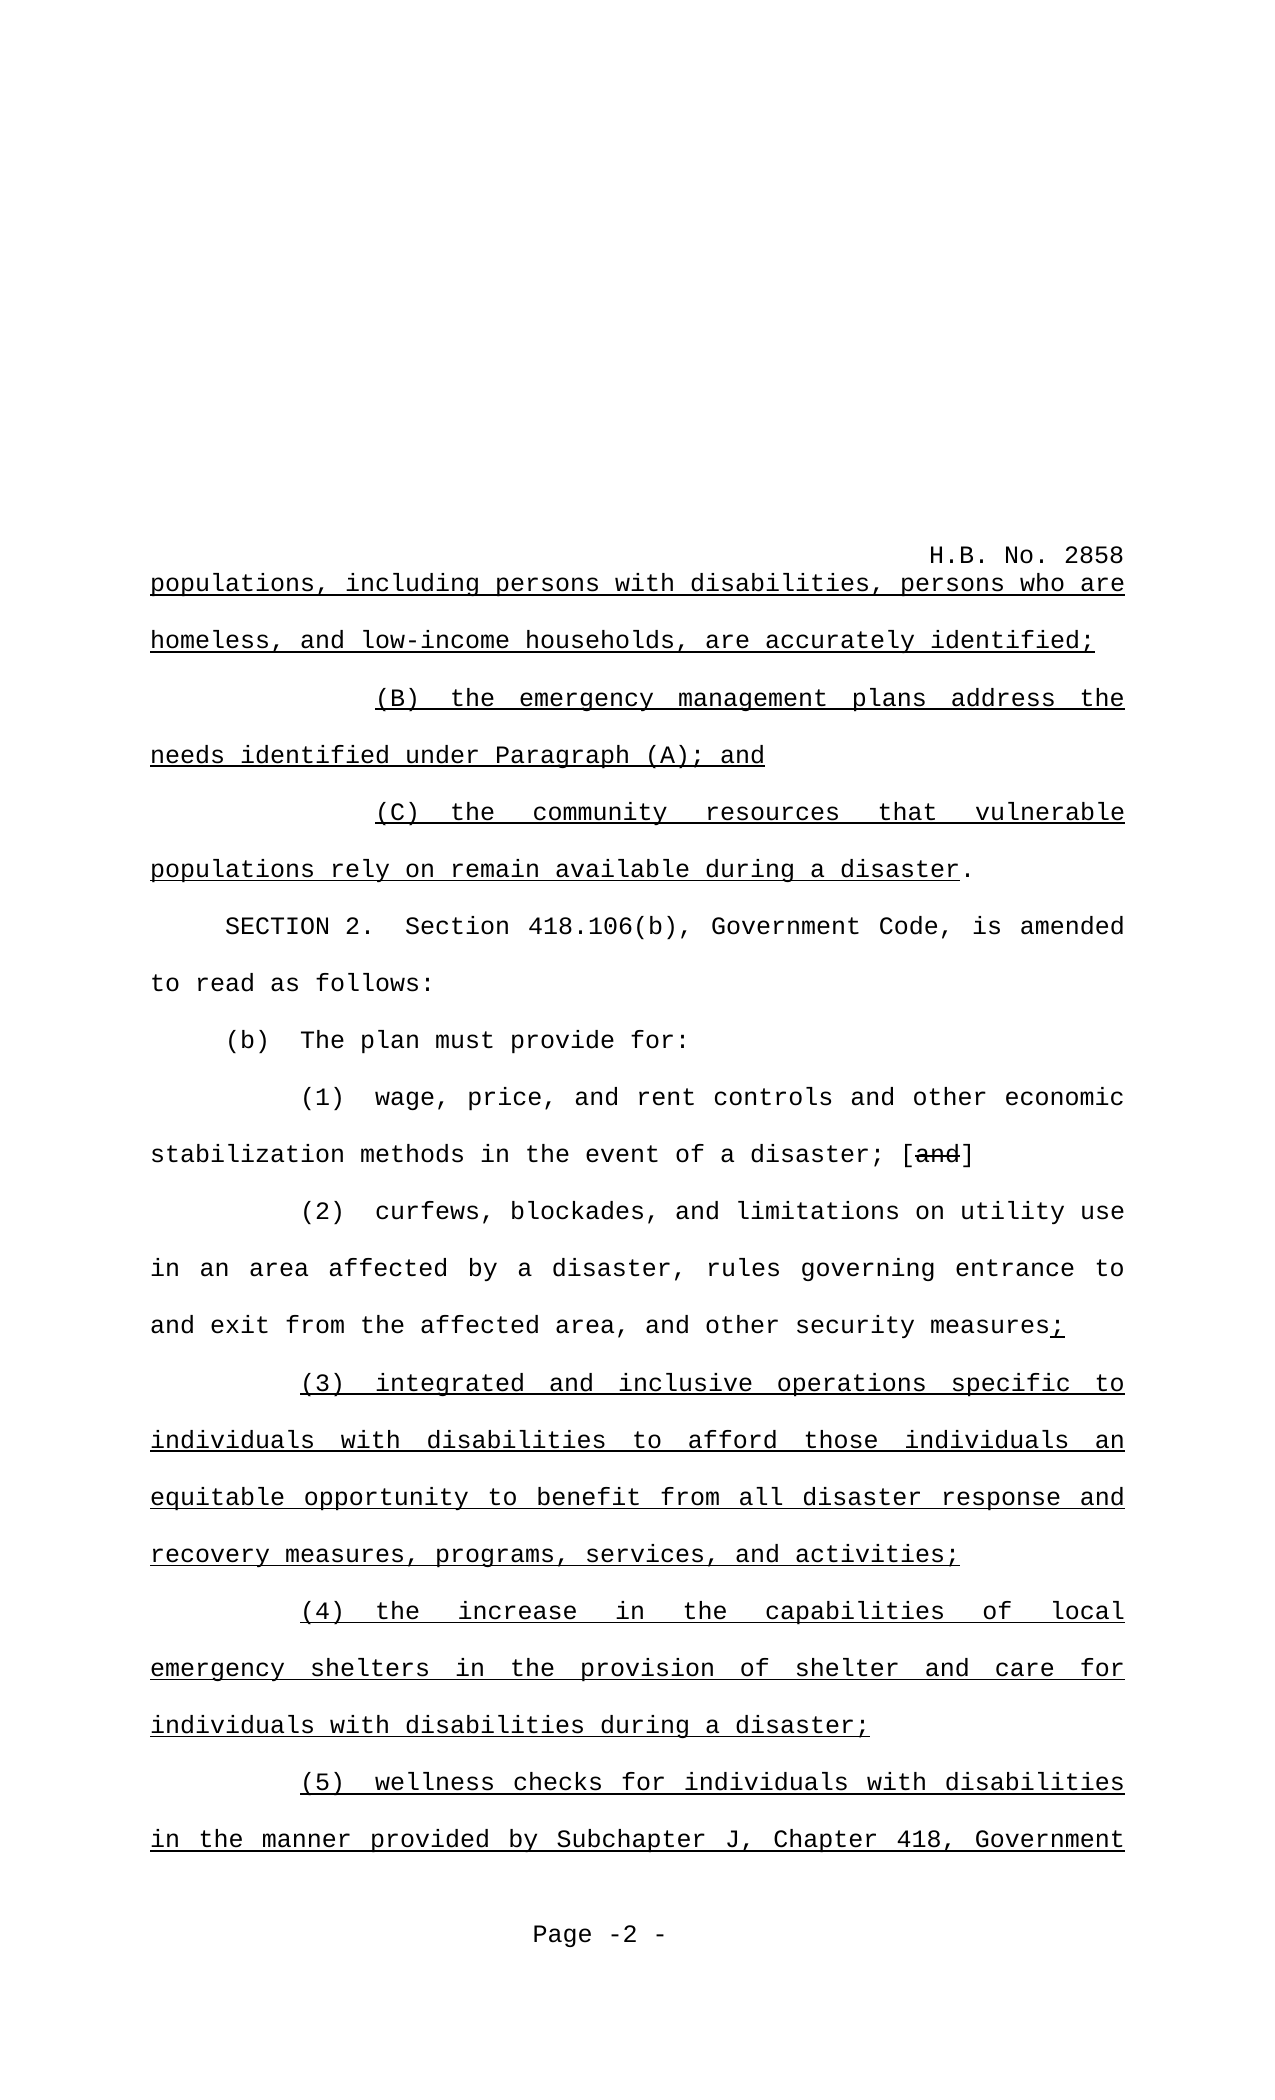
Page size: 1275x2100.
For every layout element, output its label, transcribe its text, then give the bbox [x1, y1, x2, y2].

text (b) The plan must provide for: [150, 1027, 1125, 1056]
text SECTION 2. Section 418.106(b), Government Code, is amended to read as follows: [150, 913, 1125, 999]
text (3) integrated and inclusive operations specific to individuals with disabilities to afford those individuals an equitable opportunity to benefit from all disaster response and recovery measures, programs, services, and activities; [150, 1452, 1125, 1508]
text (3) integrated and inclusive operations specific to individuals with disabilities to afford those individuals an equitable opportunity to benefit from all disaster response and recovery measures, programs, services, and activities; [150, 1370, 1125, 1450]
text (4) the increase in the capabilities of local emergency shelters in the provision of shelter and care for individuals with disabilities during a disaster; [150, 1680, 1125, 1741]
text (3) integrated and inclusive operations specific to individuals with disabilities to afford those individuals an equitable opportunity to benefit from all disaster response and recovery measures, programs, services, and activities; [150, 1509, 1125, 1570]
text (B) the emergency management plans address the needs identified under Paragraph (A); and [150, 685, 1125, 771]
text (C) the community resources that vulnerable populations rely on remain available during a disaster. [150, 799, 1125, 885]
text (1) wage, price, and rent controls and other economic stabilization methods in the event of a disaster; [and] [150, 1084, 1125, 1170]
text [150, 1769, 1125, 1850]
text (4) the increase in the capabilities of local emergency shelters in the provision of shelter and care for individuals with disabilities during a disaster; [150, 1598, 1125, 1679]
text (2) curfews, blockades, and limitations on utility use in an area affected by a disaster, rules governing entrance to and exit from the affected area, and other security measures; [150, 1199, 1125, 1341]
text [150, 571, 1125, 594]
